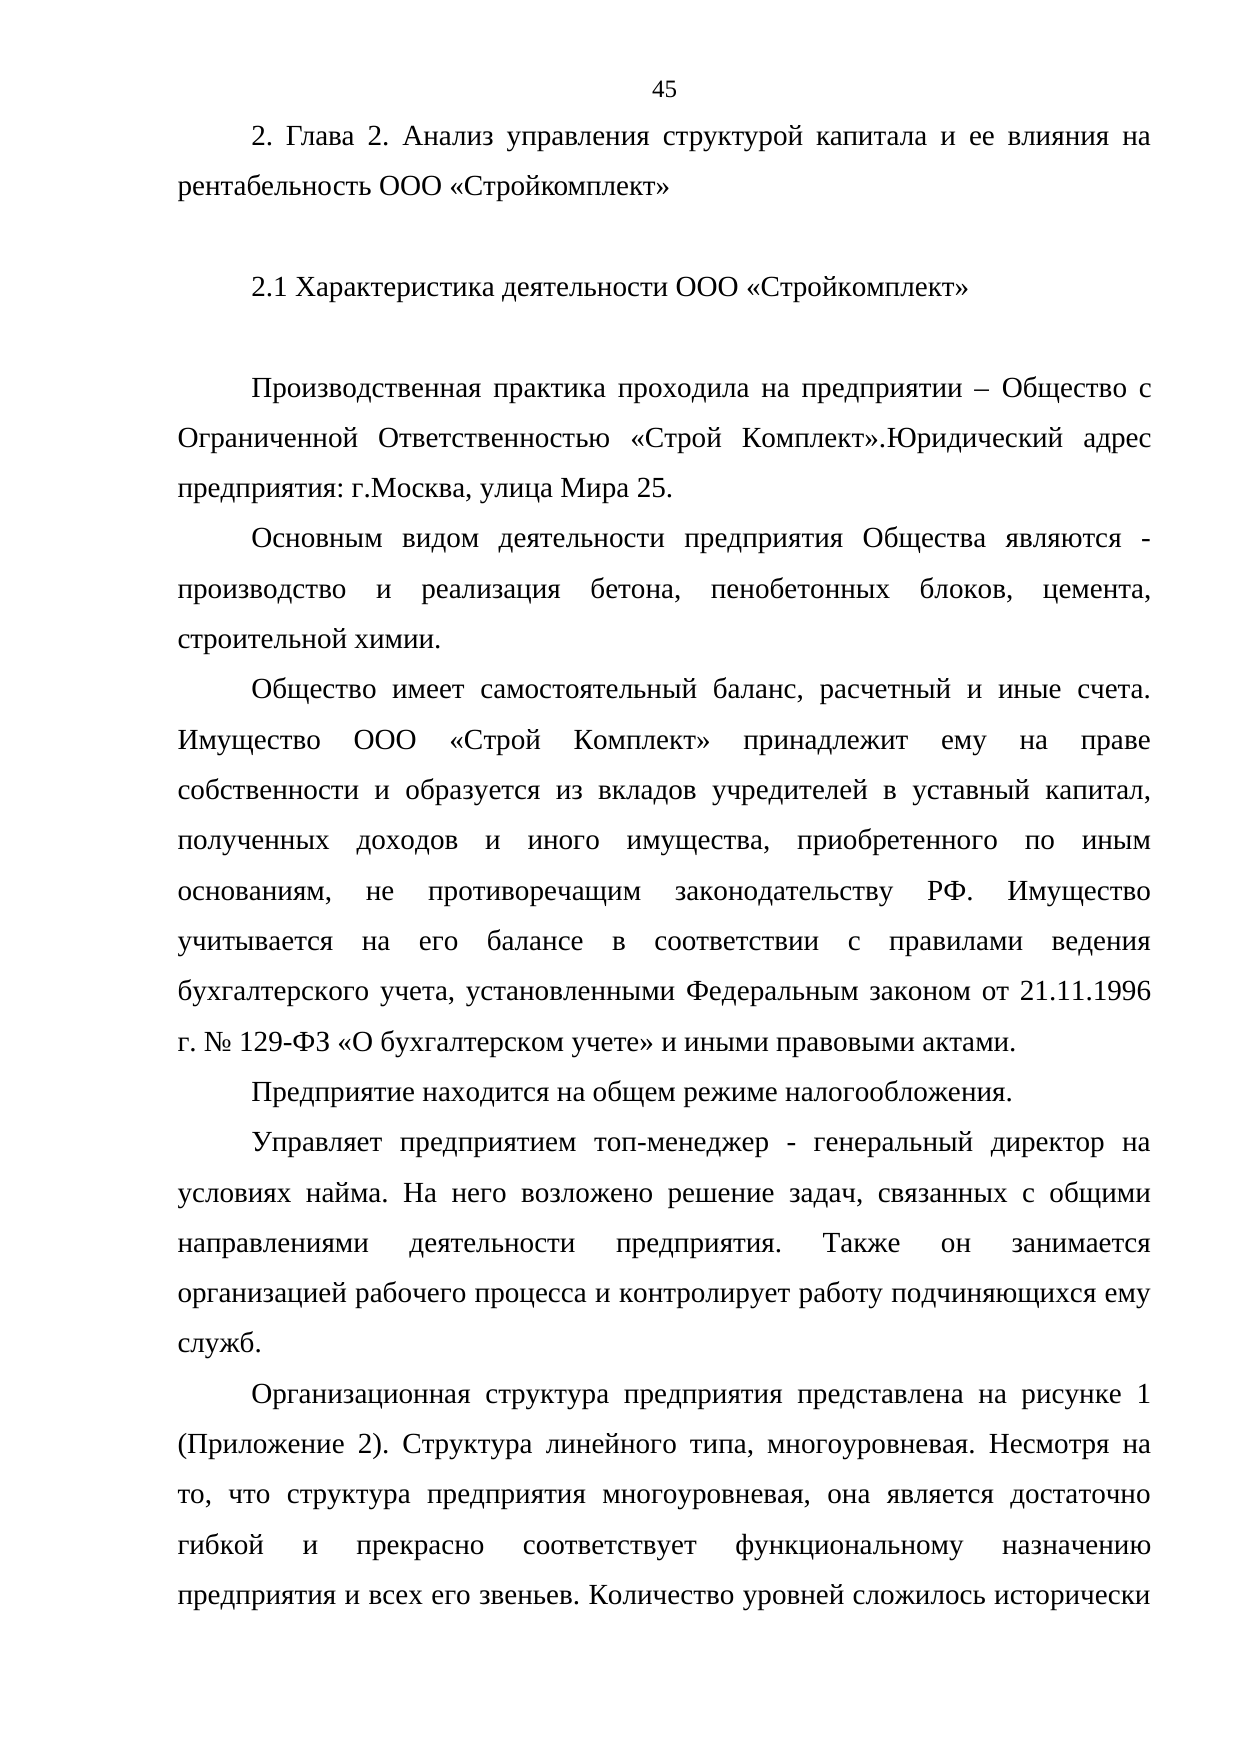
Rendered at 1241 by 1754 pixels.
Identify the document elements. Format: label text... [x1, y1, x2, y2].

subtitle 2.1 Характеристика деятельности ООО «Стройкомплект» [177, 269, 1152, 303]
text Производственная практика проходила на предприятии – Общество с Ограниченной Ответственностью «Строй Комплект».Юридический адрес предприятия: г.Москва, улица Мира 25. [177, 370, 1152, 504]
subtitle 2. Глава 2. Анализ управления структурой капитала и ее влияния на рентабельность ООО «Стройкомплект» [177, 118, 1152, 202]
text Предприятие находится на общем режиме налогообложения. [177, 1074, 1152, 1108]
text Общество имеет самостоятельный баланс, расчетный и иные счета. Имущество ООО «Строй Комплект» принадлежит ему на праве собственности и образуется из вкладов учредителей в уставный капитал, полученных доходов и иного имущества, приобретенного по иным основаниям, не противоречащим законодательству РФ. Имущество учитывается на его балансе в соответствии с правилами ведения бухгалтерского учета, установленными Федеральным законом от 21.11.1996 г. № 129-ФЗ «О бухгалтерском учете» и иными правовыми актами. [177, 672, 1152, 1057]
text Управляет предприятием топ-менеджер - генеральный директор на условиях найма. На него возложено решение задач, связанных с общими направлениями деятельности предприятия. Также он занимается организацией рабочего процесса и контролирует работу подчиняющихся ему служб. [177, 1124, 1152, 1359]
text Основным видом деятельности предприятия Общества являются -производство и реализация бетона, пенобетонных блоков, цемента, строительной химии. [177, 521, 1152, 655]
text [177, 1376, 1152, 1611]
